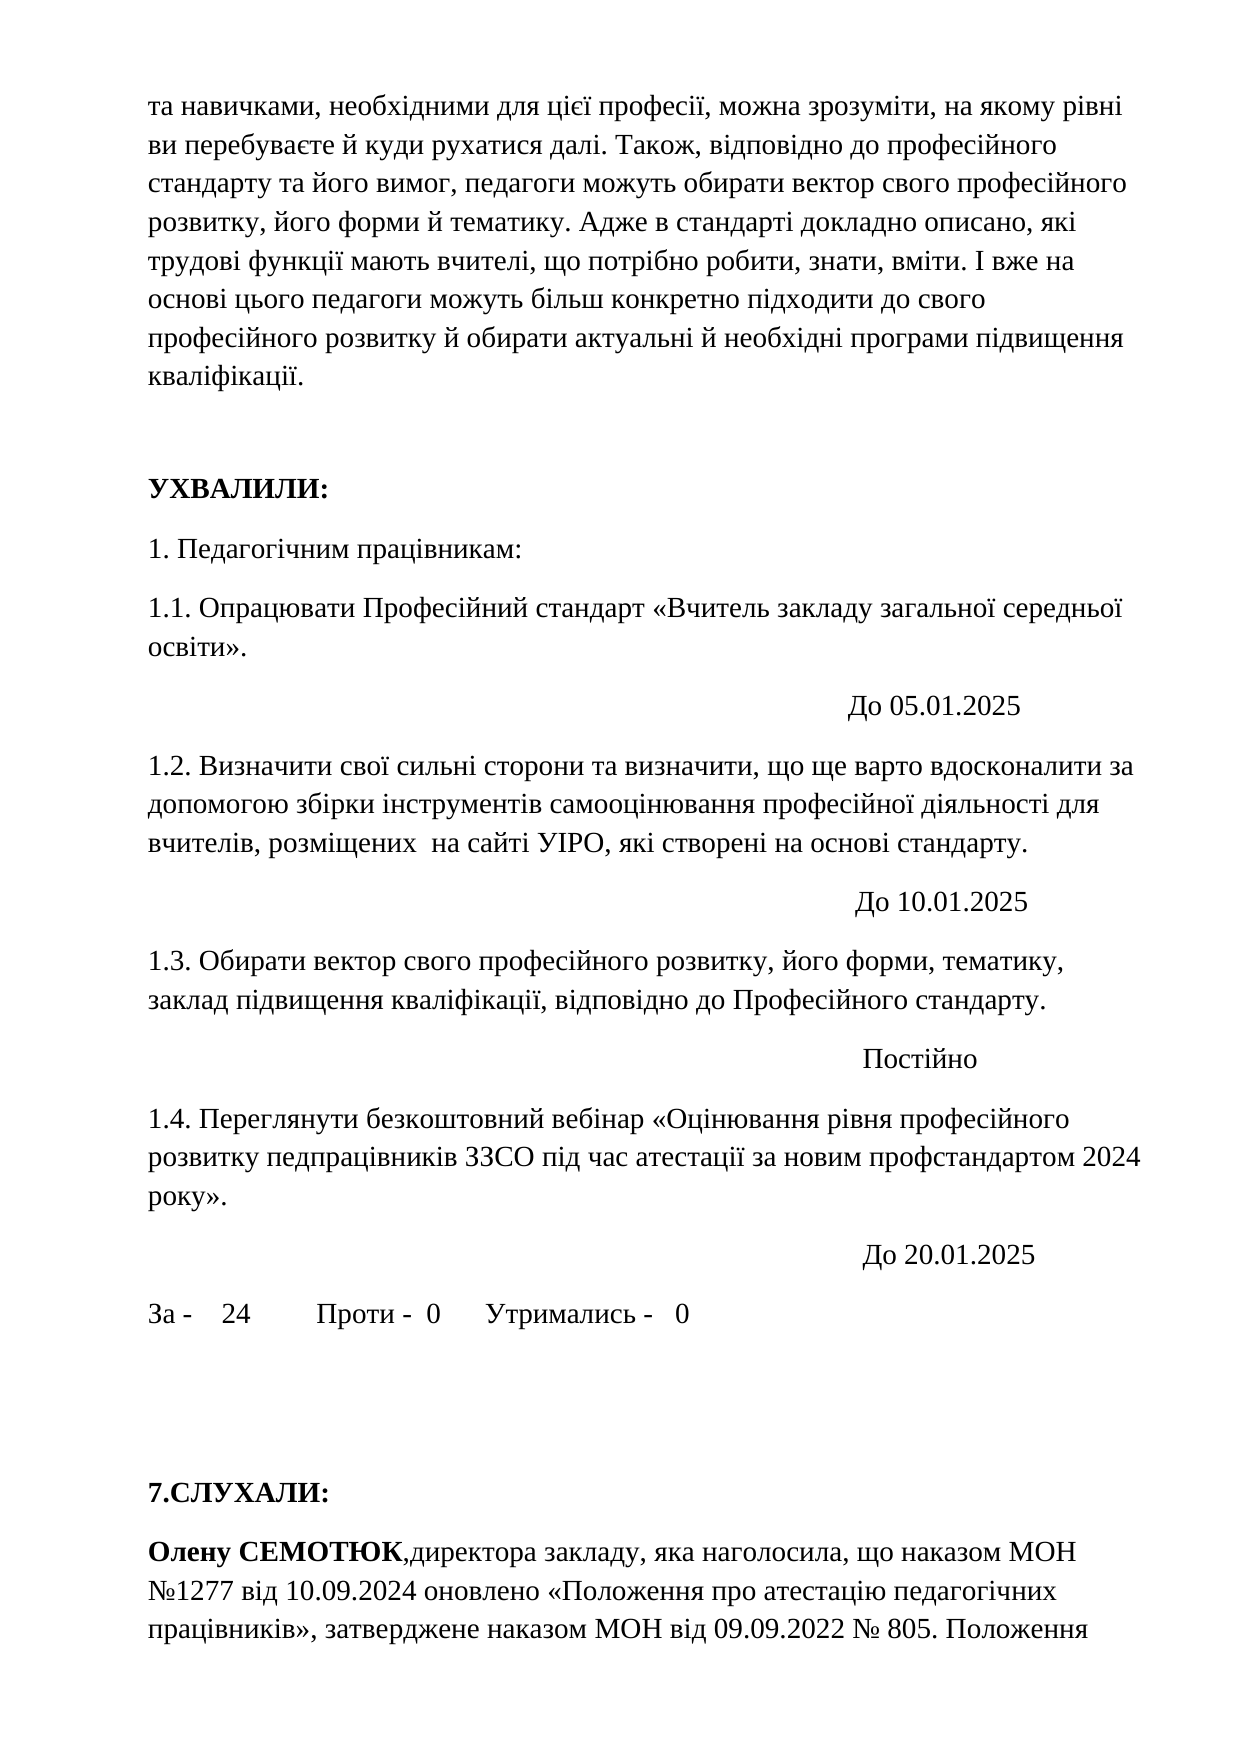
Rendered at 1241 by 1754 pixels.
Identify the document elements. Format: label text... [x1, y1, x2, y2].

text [148, 88, 1152, 392]
text До 10.01.2025 [148, 884, 1152, 918]
text 1.4. Переглянути безкоштовний вебінар «Оцінювання рівня професійного розвитку педпрацівників ЗЗСО під час атестації за новим профстандартом 2024 року». [148, 1101, 1152, 1211]
text 7.СЛУХАЛИ: [148, 1475, 1152, 1508]
text За - 24 Проти - 0 Утримались - 0 [148, 1297, 1152, 1330]
text УХВАЛИЛИ: [148, 472, 1152, 505]
text 1.2. Визначити свої сильні сторони та визначити, що ще варто вдосконалити за допомогою збірки інструментів самооцінювання професійної діяльності для вчителів, розміщених на сайті УІРО, які створені на основі стандарту. [148, 748, 1152, 858]
text 1.3. Обирати вектор свого професійного розвитку, його форми, тематику, заклад підвищення кваліфікації, відповідно до Професійного стандарту. [148, 943, 1152, 1016]
text До 05.01.2025 [148, 688, 1152, 722]
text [148, 1534, 1152, 1645]
text 1. Педагогічним працівникам: [148, 531, 1152, 564]
text До 20.01.2025 [148, 1237, 1152, 1271]
text Постійно [148, 1041, 1152, 1075]
text 1.1. Опрацювати Професійний стандарт «Вчитель закладу загальної середньої освіти». [148, 590, 1152, 662]
